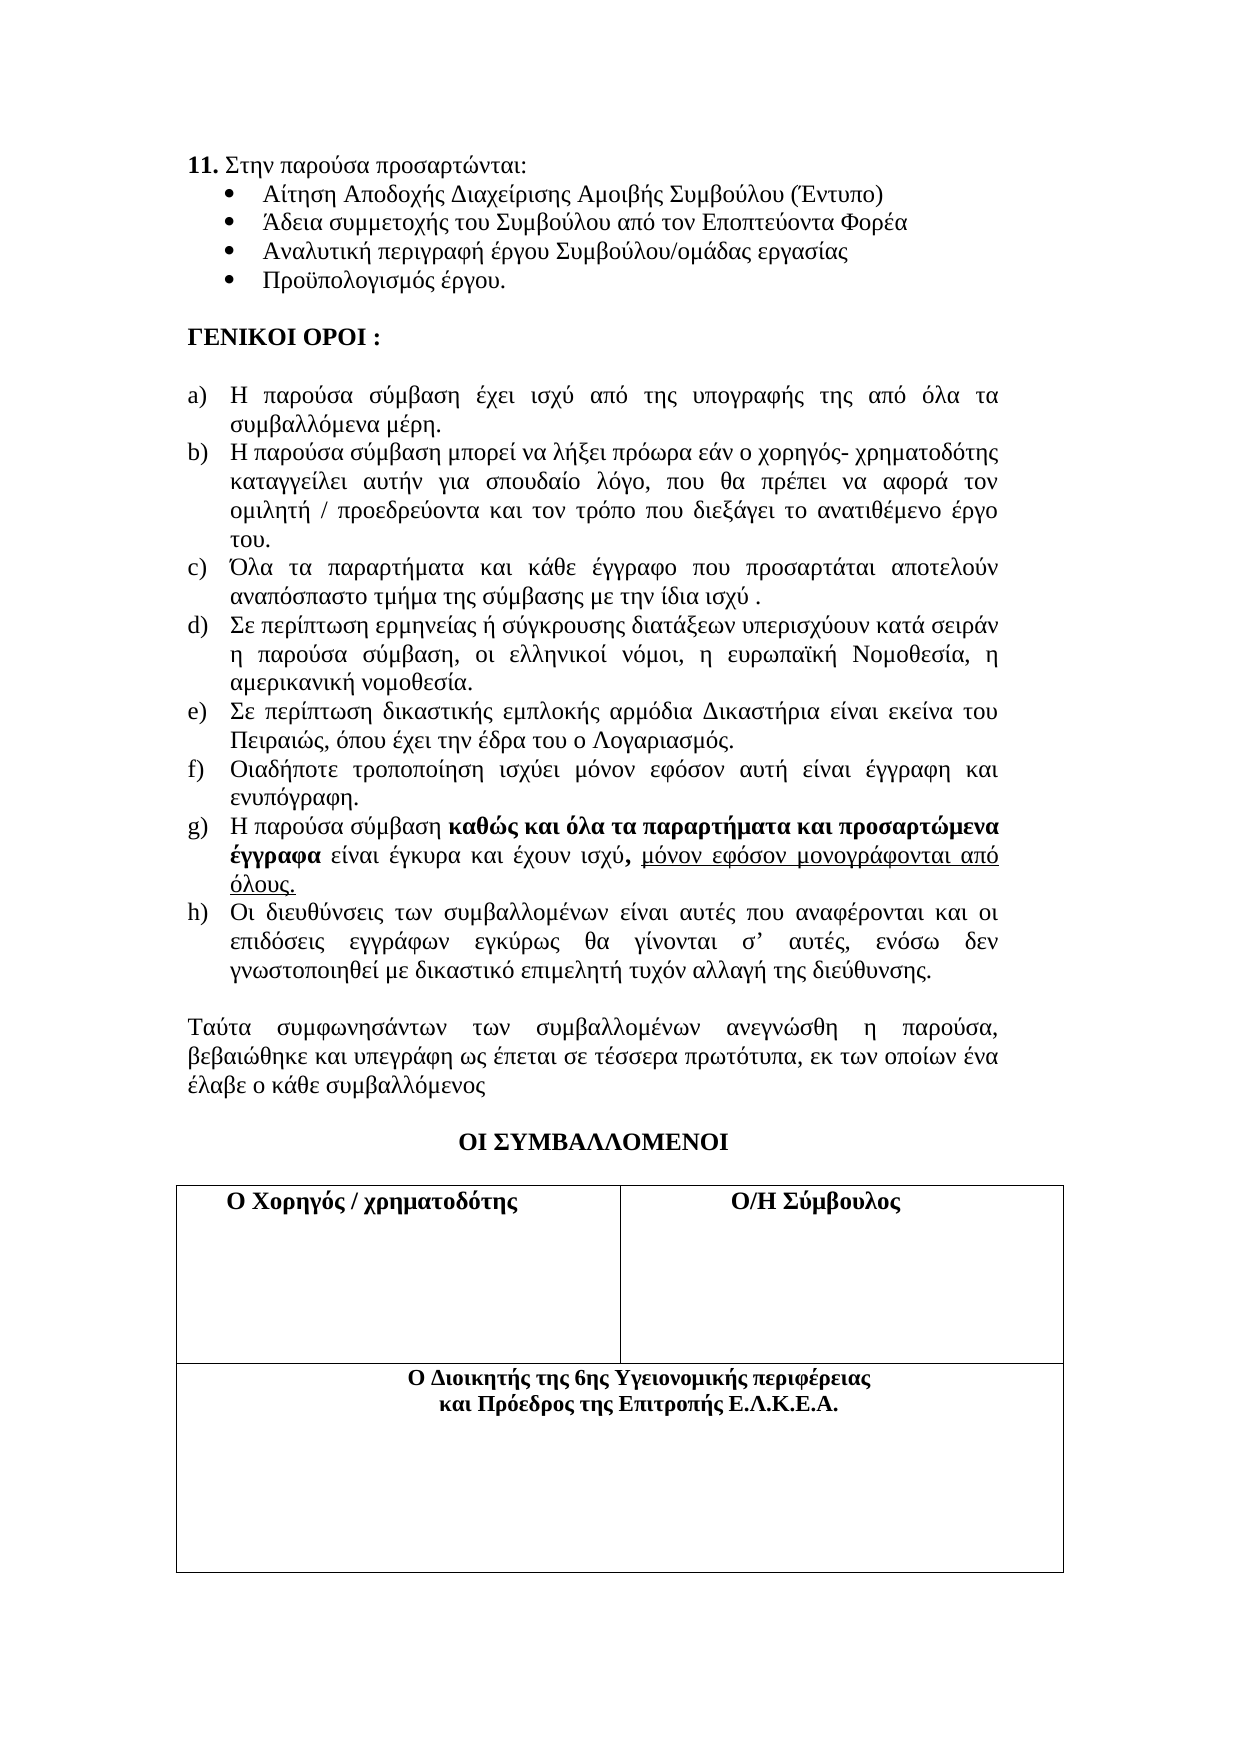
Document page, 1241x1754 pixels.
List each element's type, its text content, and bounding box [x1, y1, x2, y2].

list Άδεια συμμετοχής του Συμβούλου από τον Εποπτεύοντα Φορέα [225, 207, 999, 236]
list Στην παρούσα προσαρτώνται: [187, 150, 999, 179]
list Σε περίπτωση ερμηνείας ή σύγκρουσης διατάξεων υπερισχύουν κατά σειράν η παρούσα σύμβαση, οι ελληνικοί νόμοι, η ευρωπαϊκή Νομοθεσία, η αμερικανική νομοθεσία. [187, 610, 999, 696]
list Η παρούσα σύμβαση μπορεί να λήξει πρόωρα εάν ο χορηγός- χρηματοδότης καταγγείλει αυτήν για σπουδαίο λόγο, που θα πρέπει να αφορά τον ομιλητή / προεδρεύοντα και τον τρόπο που διεξάγει το ανατιθέμενο έργο του. [187, 437, 999, 552]
list Σε περίπτωση δικαστικής εμπλοκής αρμόδια Δικαστήρια είναι εκείνα του Πειραιώς, όπου έχει την έδρα του ο Λογαριασμός. [187, 696, 999, 754]
table_cell Ο Διοικητής της 6ης Υγειονομικής περιφέρειας και Πρόεδρος της Επιτροπής Ε.Λ.Κ.Ε.Α. [177, 1364, 1063, 1572]
list Οιαδήποτε τροποποίηση ισχύει μόνον εφόσον αυτή είναι έγγραφη και ενυπόγραφη. [187, 754, 999, 811]
table_header Ο Χορηγός / χρηματοδότης [177, 1186, 620, 1363]
text Ταύτα συμφωνησάντων των συμβαλλομένων ανεγνώσθη η παρούσα, βεβαιώθηκε και υπεγράφη ως έπεται σε τέσσερα πρωτότυπα, εκ των οποίων ένα έλαβε ο κάθε συμβαλλόμενος [187, 1012, 999, 1099]
list Η παρούσα σύμβαση καθώς και όλα τα παραρτήματα και προσαρτώμενα έγγραφα είναι έγκυρα και έχουν ισχύ, μόνον εφόσον μονογράφονται από όλους. [187, 811, 999, 897]
text ΓΕΝΙΚΟΙ ΟΡΟΙ : [187, 322, 999, 351]
list Αναλυτική περιγραφή έργου Συμβούλου/ομάδας εργασίας [225, 236, 999, 265]
list Οι διευθύνσεις των συμβαλλομένων είναι αυτές που αναφέρονται και οι επιδόσεις εγγράφων εγκύρως θα γίνονται σ’ αυτές, ενόσω δεν γνωστοποιηθεί με δικαστικό επιμελητή τυχόν αλλαγή της διεύθυνσης. [187, 897, 999, 984]
list Αίτηση Αποδοχής Διαχείρισης Αμοιβής Συμβούλου (Έντυπο) [225, 179, 999, 207]
list Όλα τα παραρτήματα και κάθε έγγραφο που προσαρτάται αποτελούν αναπόσπαστο τμήμα της σύμβασης με την ίδια ισχύ . [187, 552, 999, 610]
list Προϋπολογισμός έργου. [225, 265, 999, 294]
text ΟΙ ΣΥΜΒΑΛΛΟΜΕΝΟΙ [187, 1127, 999, 1156]
list Η παρούσα σύμβαση έχει ισχύ από της υπογραφής της από όλα τα συμβαλλόμενα μέρη. [187, 380, 999, 437]
table_header Ο/Η Σύμβουλος [621, 1186, 1063, 1363]
